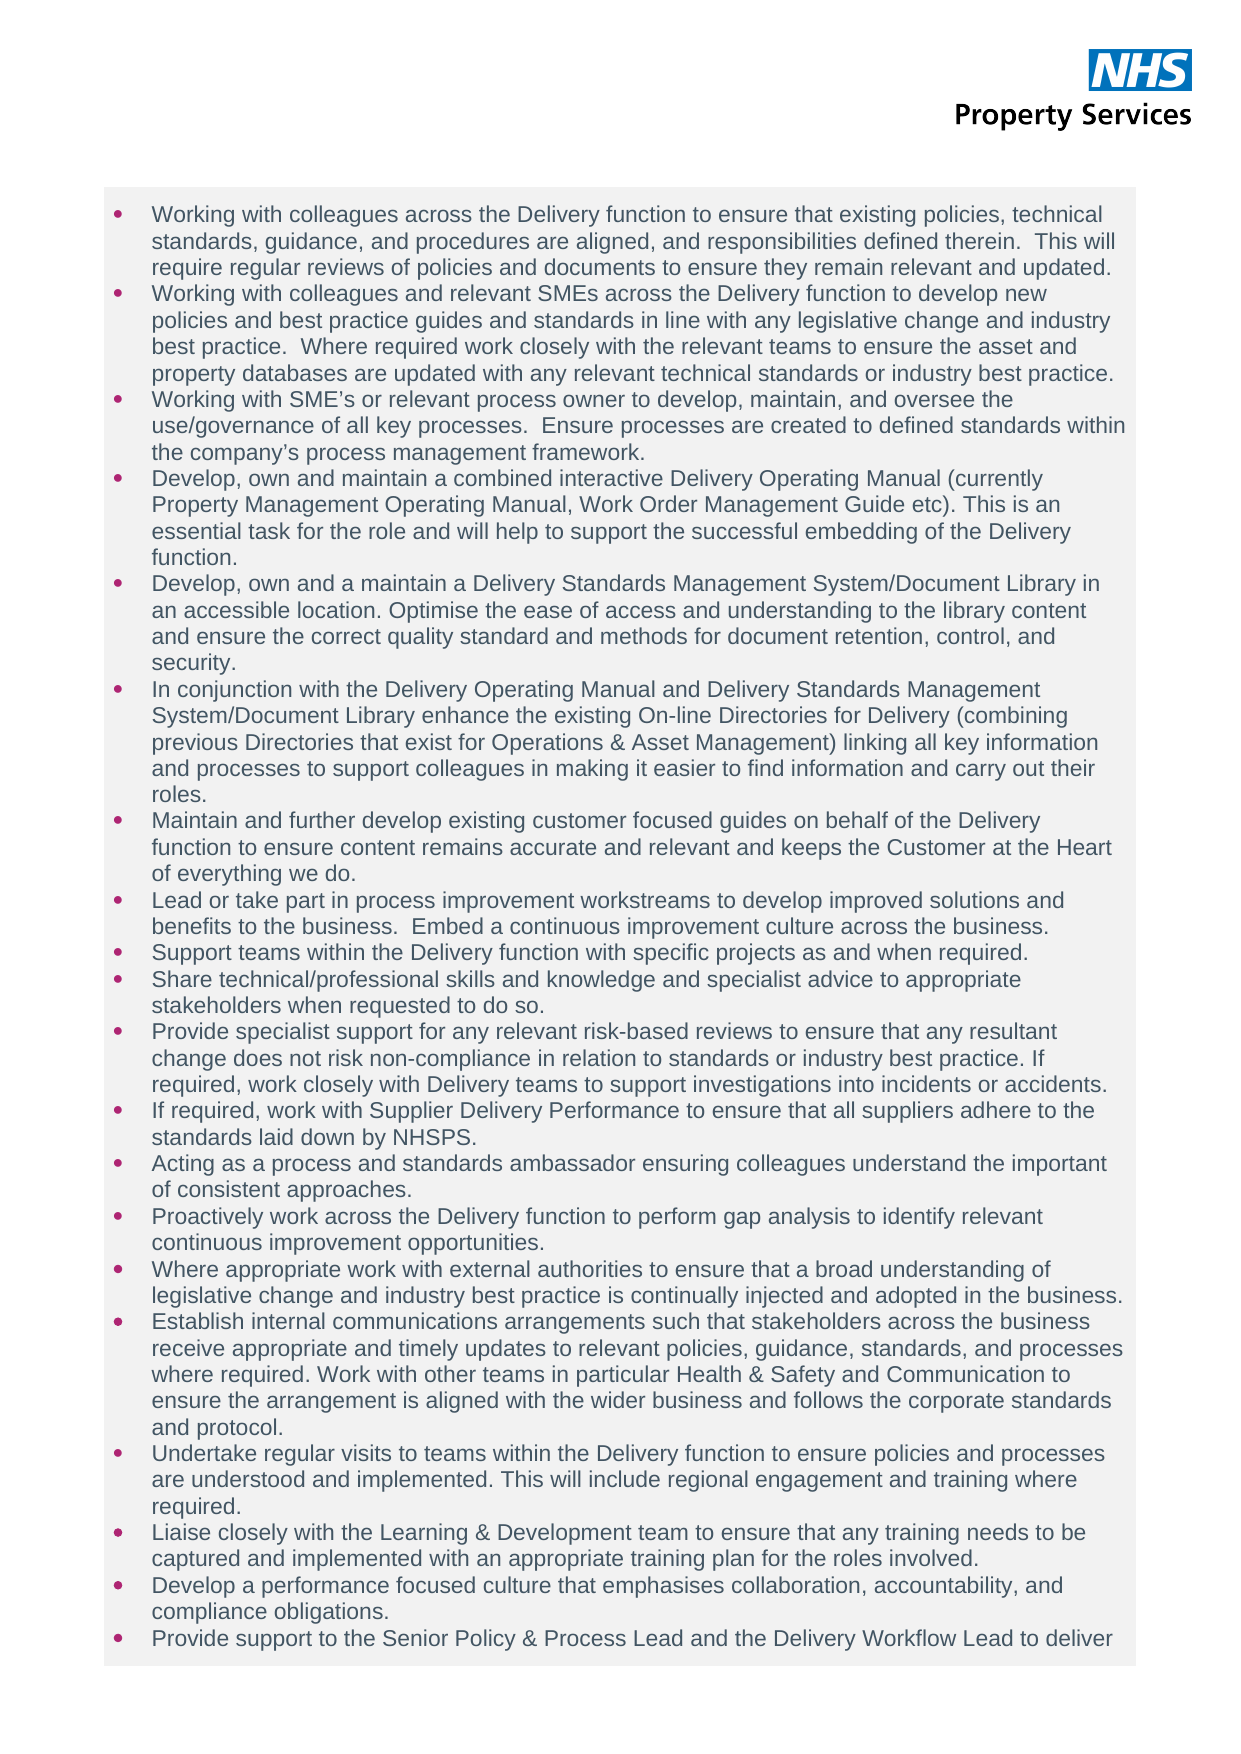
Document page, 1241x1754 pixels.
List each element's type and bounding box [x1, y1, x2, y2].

table_cell [104, 187, 1136, 1666]
picture [956, 49, 1192, 131]
